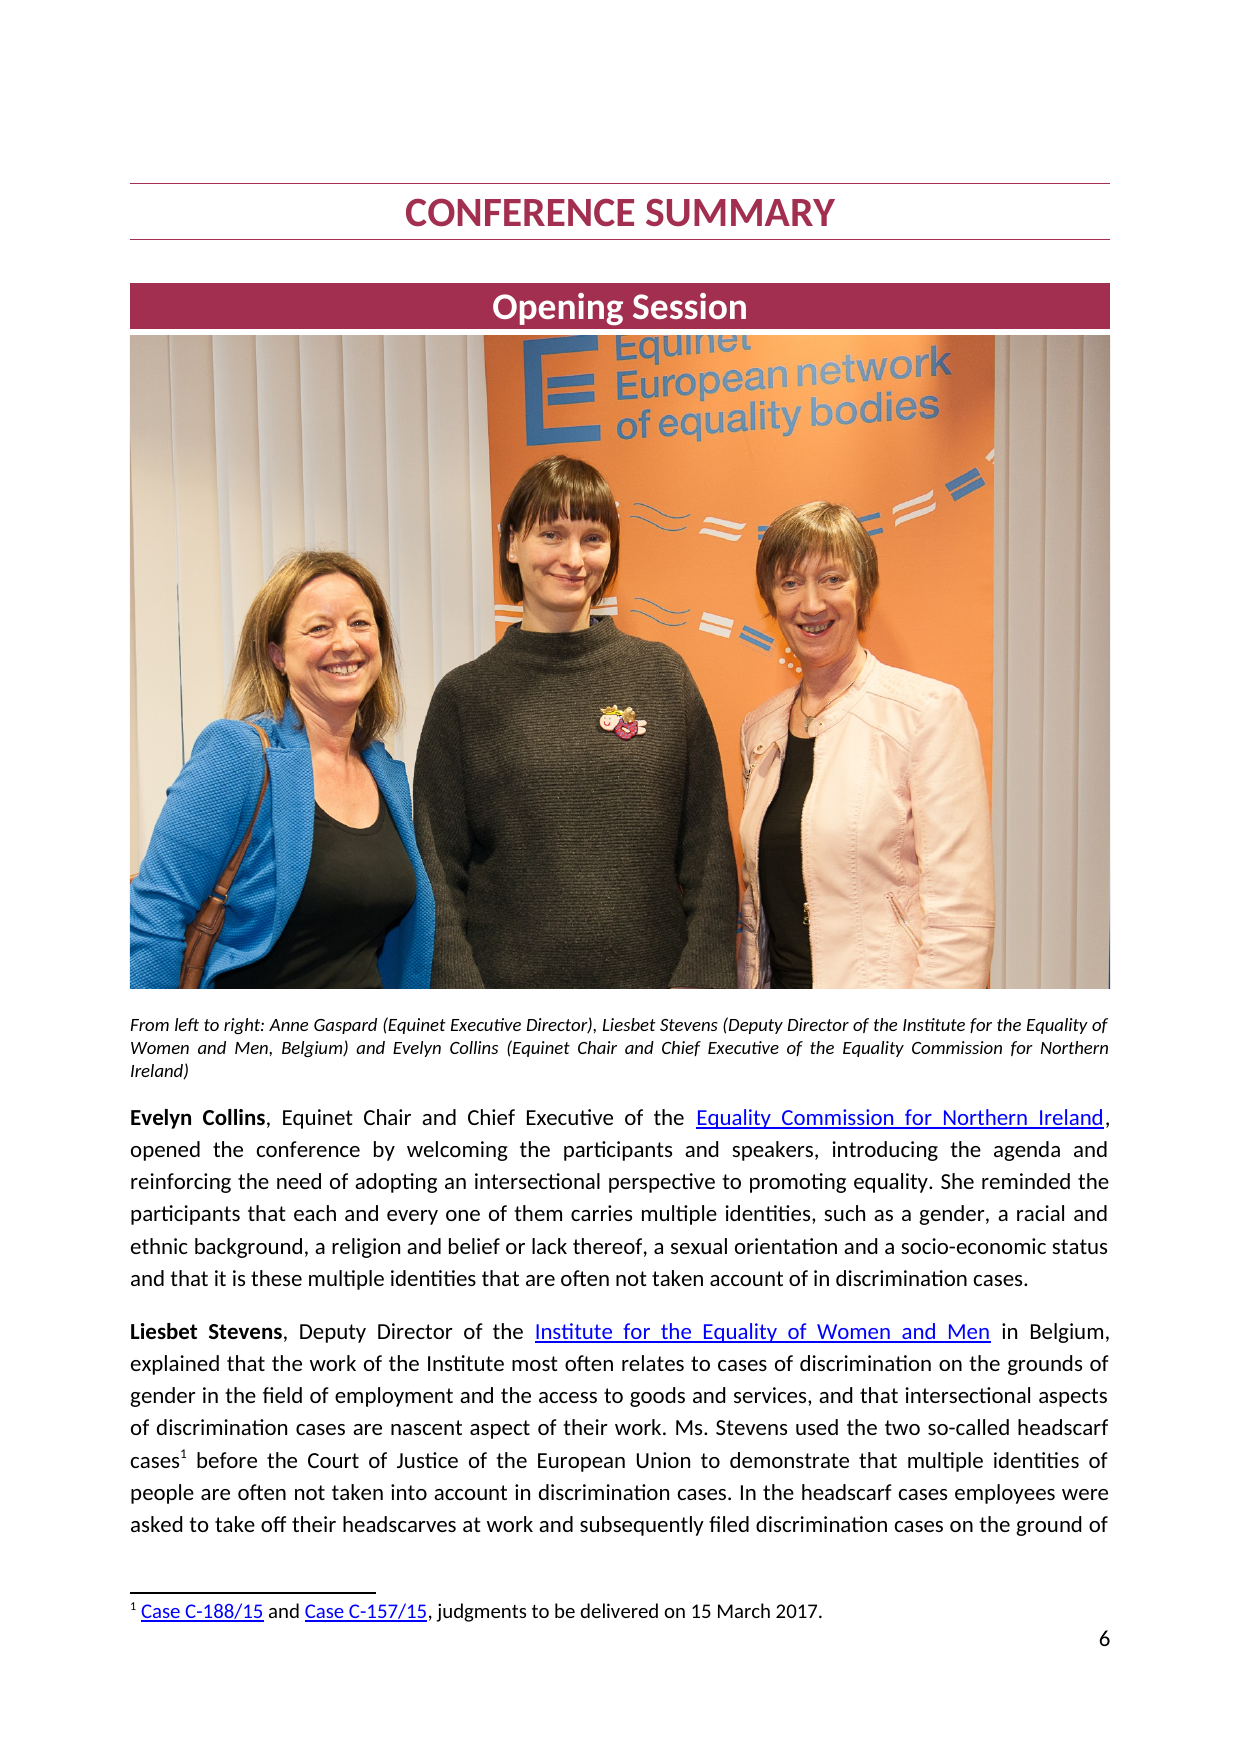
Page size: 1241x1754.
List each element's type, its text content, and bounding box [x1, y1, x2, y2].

subtitle CONFERENCE SUMMARY [130, 184, 1110, 239]
text Evelyn Collins, Equinet Chair and Chief Executive of the Equality Commission for Northern Ireland, opened the conference by welcoming the participants and speakers, introducing the agenda and reinforcing the need of adopting an intersectional perspective to promoting equality. She reminded the participants that each and every one of them carries multiple identities, such as a gender, a racial and ethnic background, a religion and belief or lack thereof, a sexual orientation and a socio-economic status and that it is these multiple identities that are often not taken account of in discrimination cases. [130, 1103, 1110, 1292]
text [130, 1317, 1110, 1538]
text From left to right: Anne Gaspard (Equinet Executive Director), Liesbet Stevens (Deputy Director of the Institute for the Equality of Women and Men, Belgium) and Evelyn Collins (Equinet Chair and Chief Executive of the Equality Commission for Northern Ireland) [130, 1013, 1110, 1082]
subtitle Opening Session [130, 283, 1110, 329]
picture [129, 335, 1111, 989]
